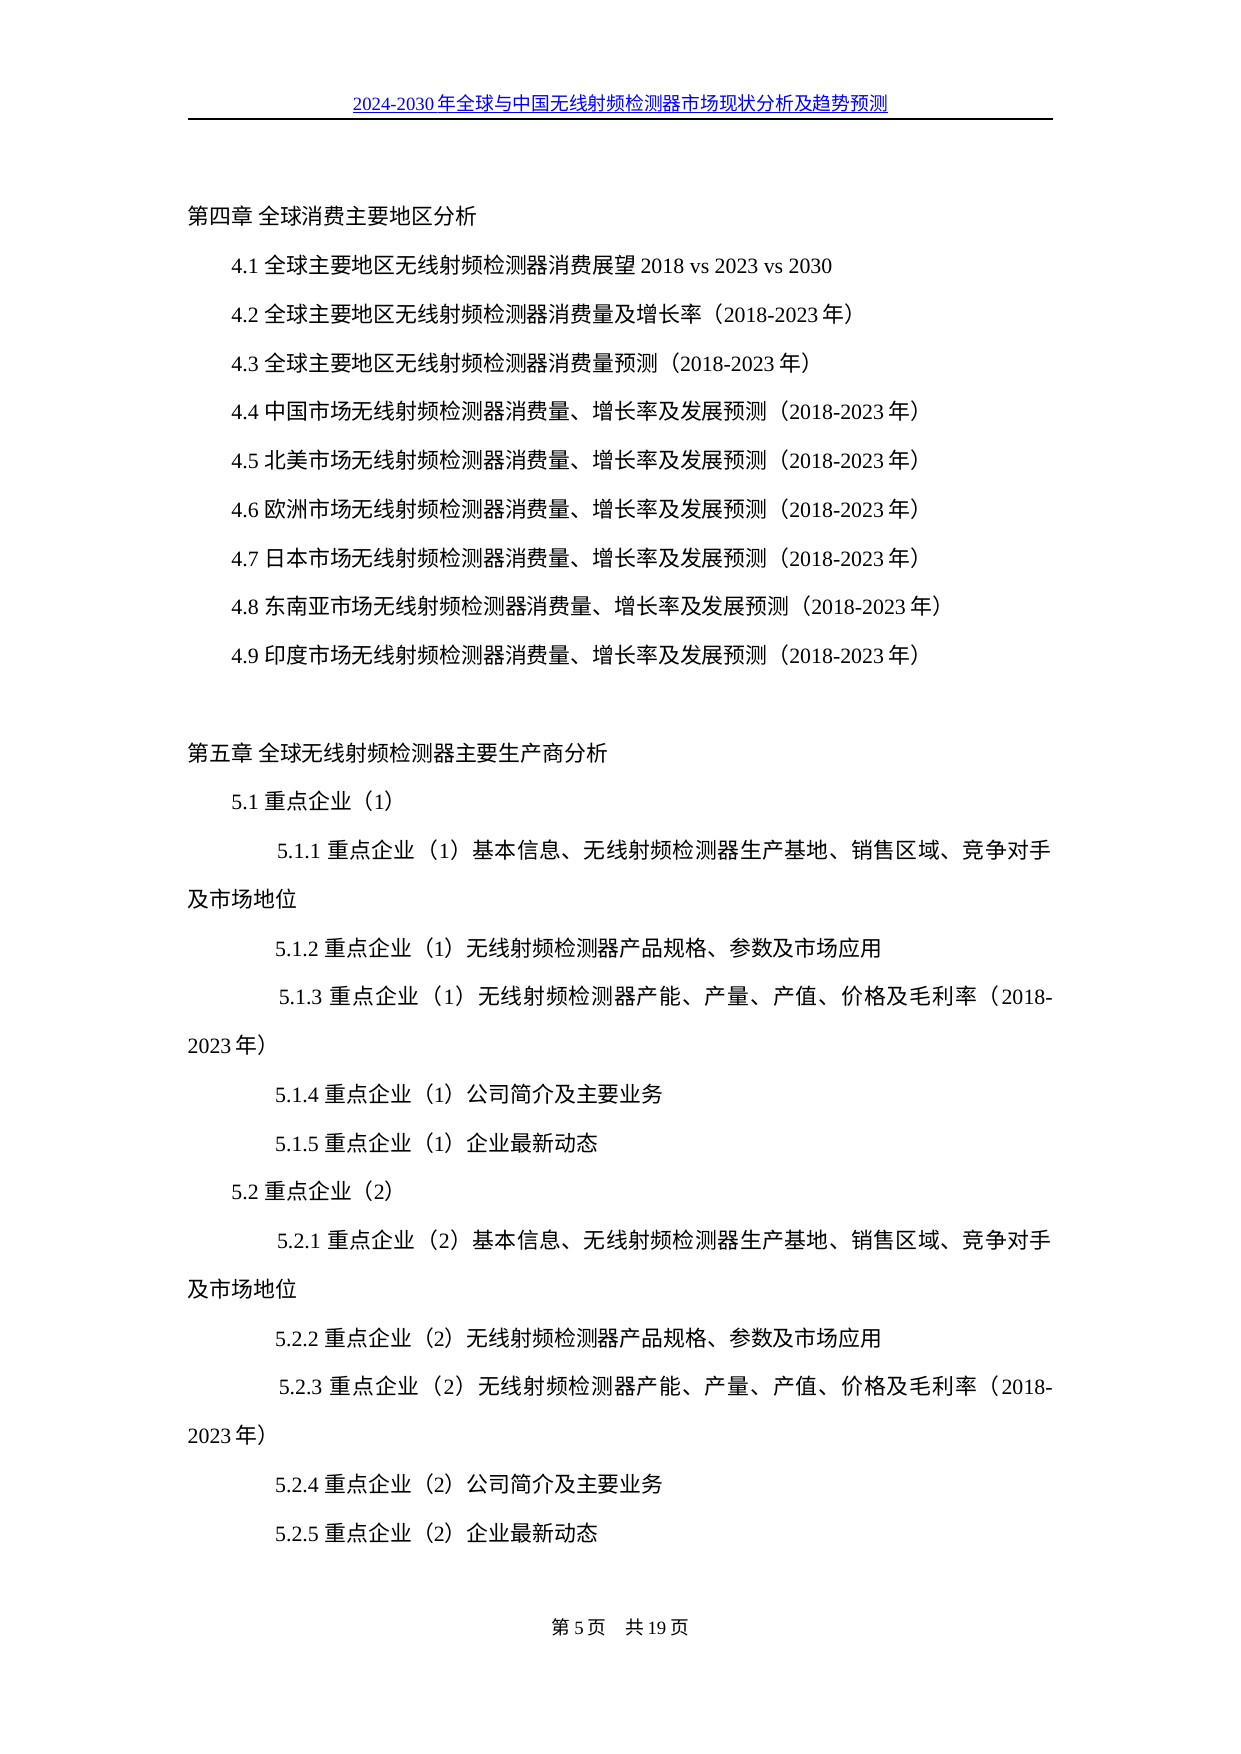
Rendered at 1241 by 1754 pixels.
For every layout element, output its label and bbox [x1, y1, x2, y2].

text [187, 150, 1053, 1548]
